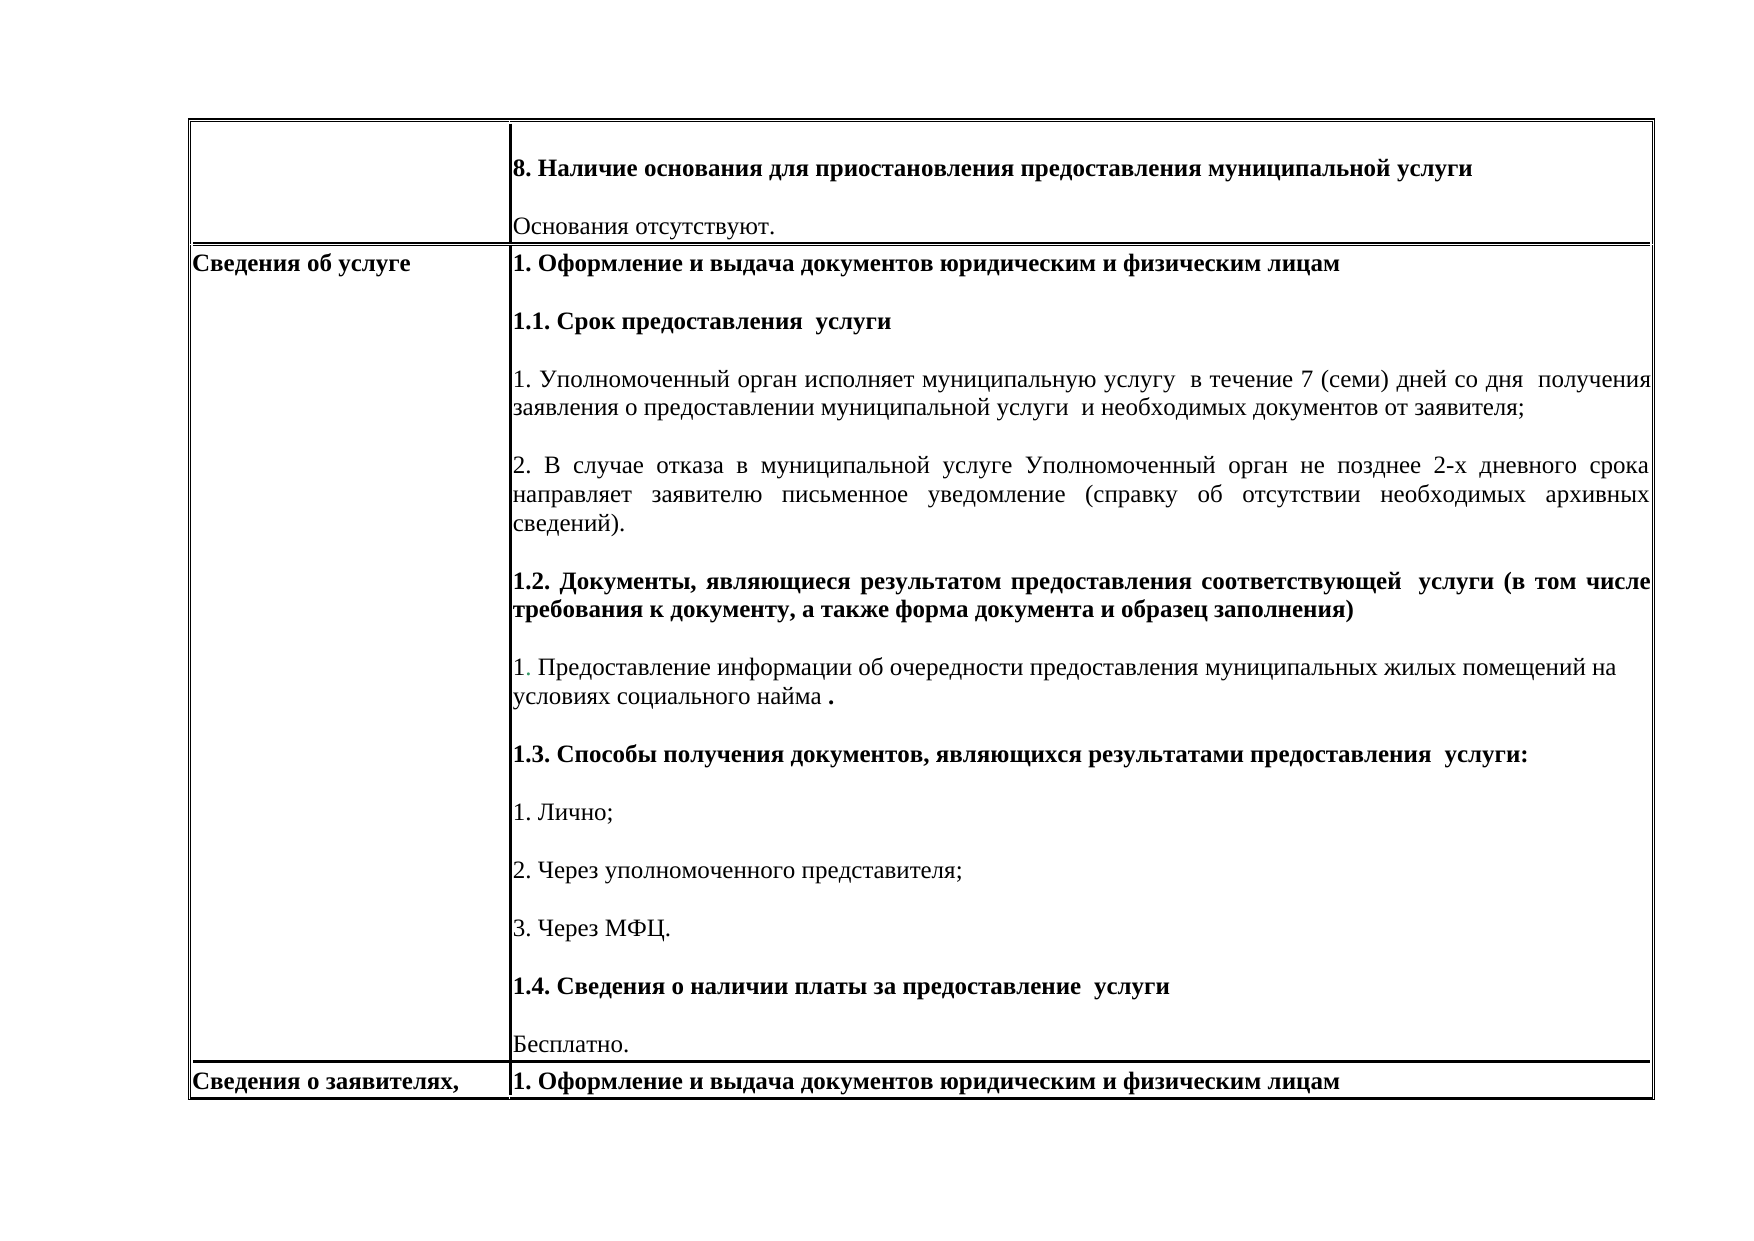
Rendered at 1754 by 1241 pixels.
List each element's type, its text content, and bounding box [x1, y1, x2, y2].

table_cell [510, 1060, 1652, 1097]
table_cell 1. Оформление и выдача документов юридическим и физическим лицам 1.1. Срок предоставления услуги 1. Уполномоченный орган исполняет муниципальную услугу в течение 7 (семи) дней со дня получения заявления о предоставлении муниципальной услуги и необходимых документов от заявителя; 2. В случае отказа в муниципальной услуге Уполномоченный орган не позднее 2-х дневного срока направляет заявителю письменное уведомление (справку об отсутствии необходимых архивных сведений). 1.2. Документы, являющиеся результатом предоставления соответствующей услуги (в том числе требования к документу, а также форма документа и образец заполнения) 1. Предоставление информации об очередности предоставления муниципальных жилых помещений на условиях социального найма . 1.3. Способы получения документов, являющихся результатами предоставления услуги: 1. Лично; 2. Через уполномоченного представителя; 3. Через МФЦ. 1.4. Сведения о наличии платы за предоставление услуги Бесплатно. [512, 242, 1652, 1060]
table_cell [191, 120, 510, 242]
table_cell Сведения об услуге [191, 242, 509, 1060]
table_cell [191, 1060, 510, 1097]
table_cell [510, 122, 1652, 242]
